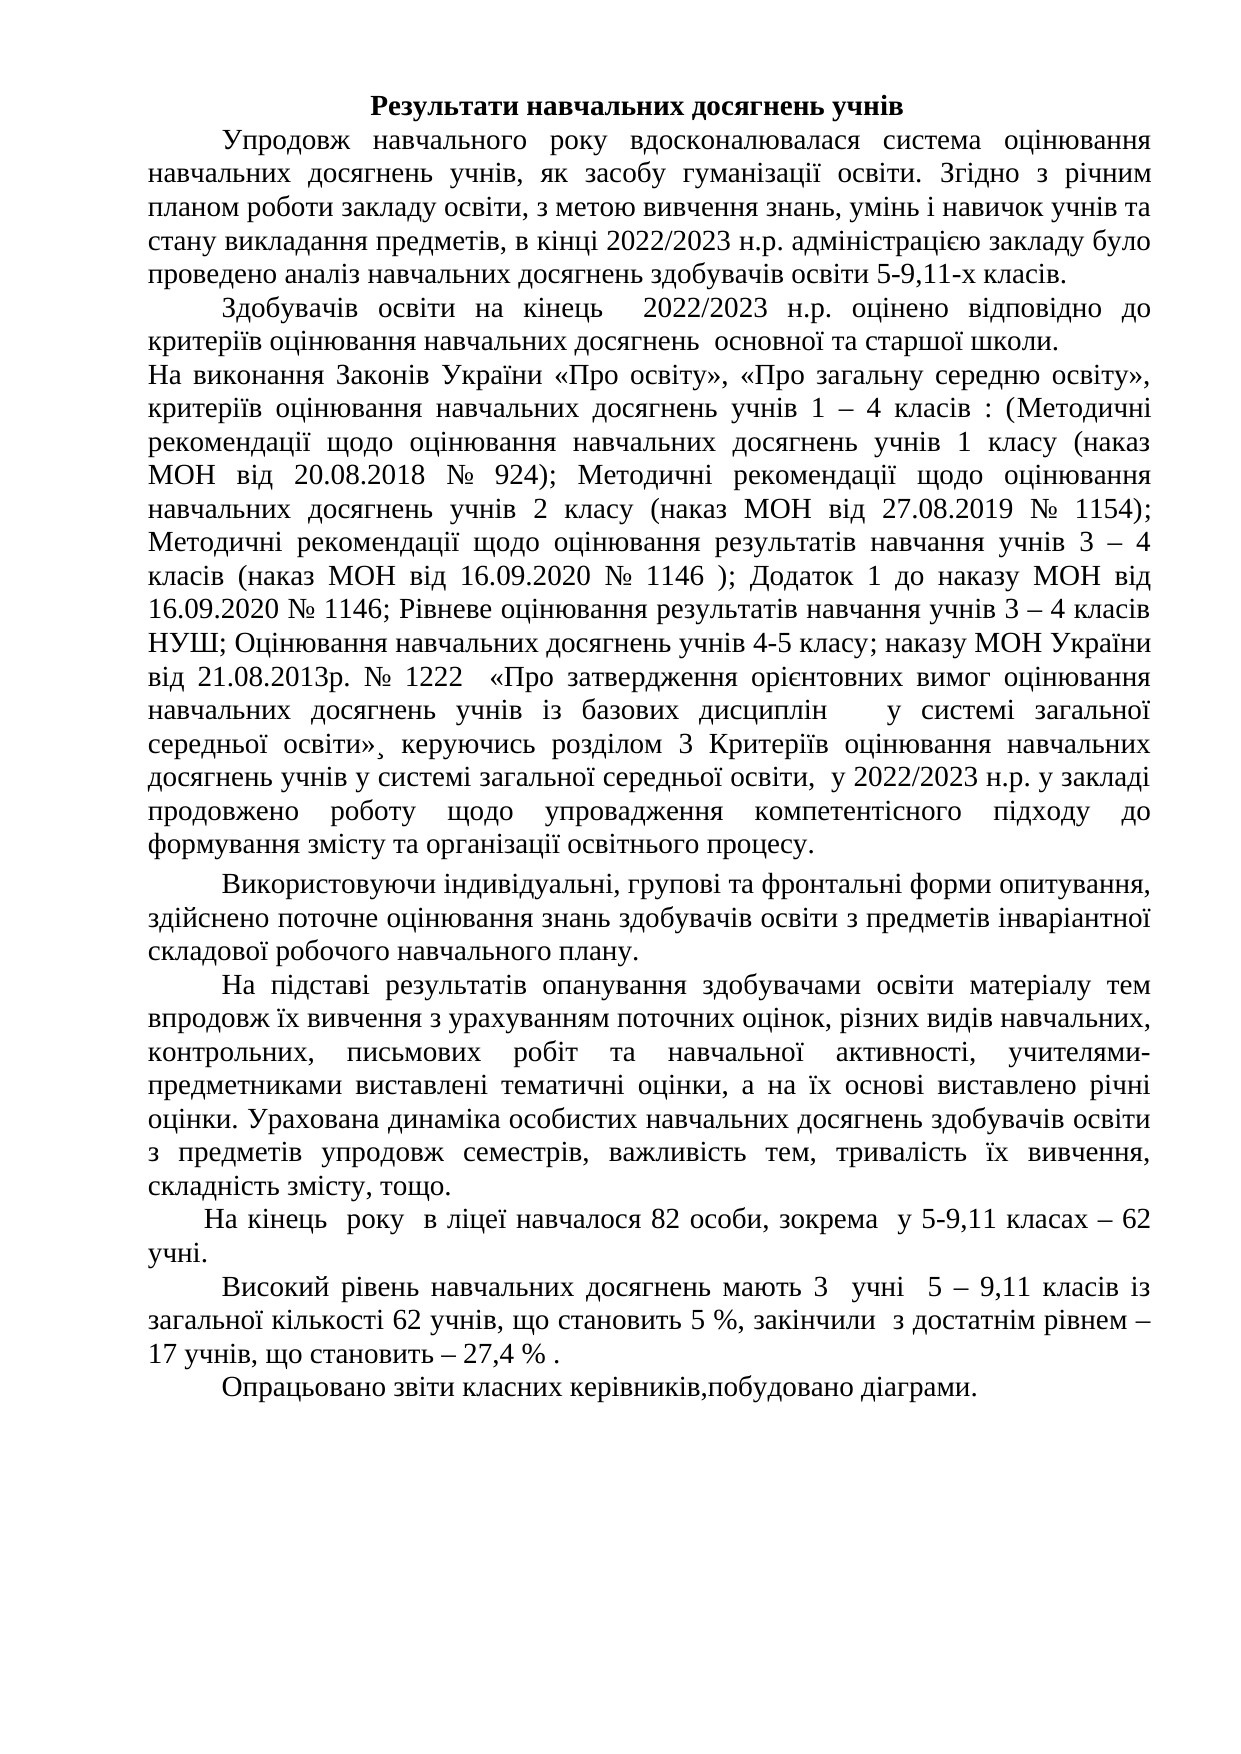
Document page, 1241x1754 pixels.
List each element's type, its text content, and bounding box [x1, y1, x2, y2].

text Опрацьовано звіти класних керівників,побудовано діаграми. [148, 1369, 1152, 1403]
subtitle На виконання Законів України «Про освіту», «Про загальну середню освіту», критеріїв оцінювання навчальних досягнень учнів 1 – 4 класів : (Методичні рекомендації щодо оцінювання навчальних досягнень учнів 1 класу (наказ МОН від 20.08.2018 № 924); Методичні рекомендації щодо оцінювання навчальних досягнень учнів 2 класу (наказ МОН від 27.08.2019 № 1154); Методичні рекомендації щодо оцінювання результатів навчання учнів 3 – 4 класів (наказ МОН від 16.09.2020 № 1146 ); Додаток 1 до наказу МОН від 16.09.2020 № 1146; Рівневе оцінювання результатів навчання учнів 3 – 4 класів НУШ; Оцінювання навчальних досягнень учнів 4-5 класу; наказу МОН України від 21.08.2013р. № 1222 «Про затвердження орієнтовних вимог оцінювання навчальних досягнень учнів із базових дисциплін у системі загальної середньої освіти»¸ керуючись розділом 3 Критеріїв оцінювання навчальних досягнень учнів у системі загальної середньої освіти, у 2022/2023 н.р. у закладі продовжено роботу щодо упровадження компетентісного підходу до формування змісту та організації освітнього процесу. [148, 357, 1152, 860]
text Високий рівень навчальних досягнень мають 3 учні 5 – 9,11 класів із загальної кількості 62 учнів, що становить 5 %, закінчили з достатнім рівнем – 17 учнів, що становить – 27,4 % . [148, 1269, 1152, 1369]
text На кінець року в ліцеї навчалося 82 особи, зокрема у 5-9,11 класах – 62 учні. [148, 1202, 1152, 1269]
text На підставі результатів опанування здобувачами освіти матеріалу тем впродовж їх вивчення з урахуванням поточних оцінок, різних видів навчальних, контрольних, письмових робіт та навчальної активності, учителями-предметниками виставлені тематичні оцінки, а на їх основі виставлено річні оцінки. Урахована динаміка особистих навчальних досягнень здобувачів освіти з предметів упродовж семестрів, важливість тем, тривалість їх вивчення, складність змісту, тощо. [148, 967, 1152, 1202]
text Використовуючи індивідуальні, групові та фронтальні форми опитування, здійснено поточне оцінювання знань здобувачів освіти з предметів інваріантної складової робочого навчального плану. [148, 866, 1152, 967]
text Результати навчальних досягнень учнів [123, 88, 1152, 122]
text Упродовж навчального року вдосконалювалася система оцінювання навчальних досягнень учнів, як засобу гуманізації освіти. Згідно з річним планом роботи закладу освіти, з метою вивчення знань, умінь і навичок учнів та стану викладання предметів, в кінці 2022/2023 н.р. адміністрацією закладу було проведено аналіз навчальних досягнень здобувачів освіти 5-9,11-х класів. [148, 122, 1152, 290]
text Здобувачів освіти на кінець 2022/2023 н.р. оцінено відповідно до критеріїв оцінювання навчальних досягнень основної та старшої школи. [148, 290, 1152, 357]
